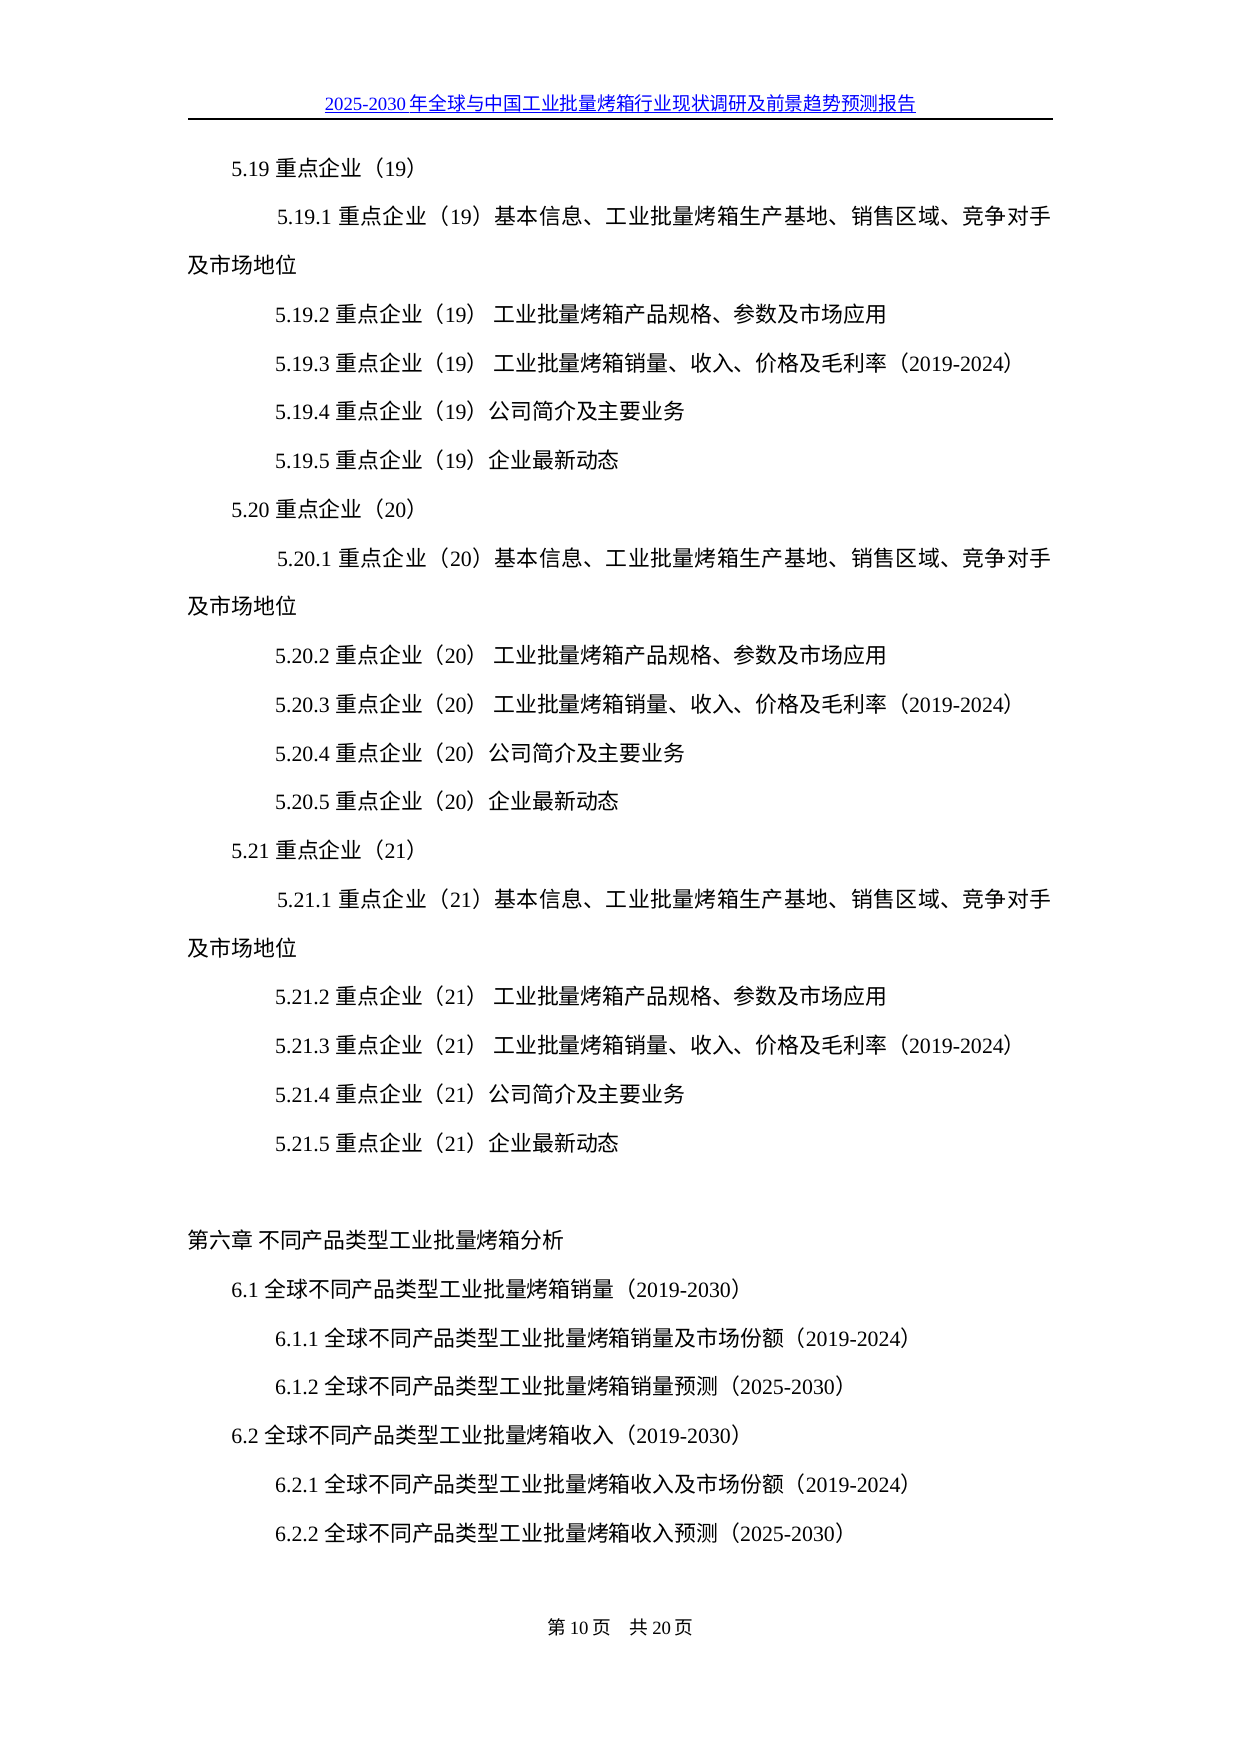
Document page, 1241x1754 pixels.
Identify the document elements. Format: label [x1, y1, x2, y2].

text [187, 150, 1053, 1548]
